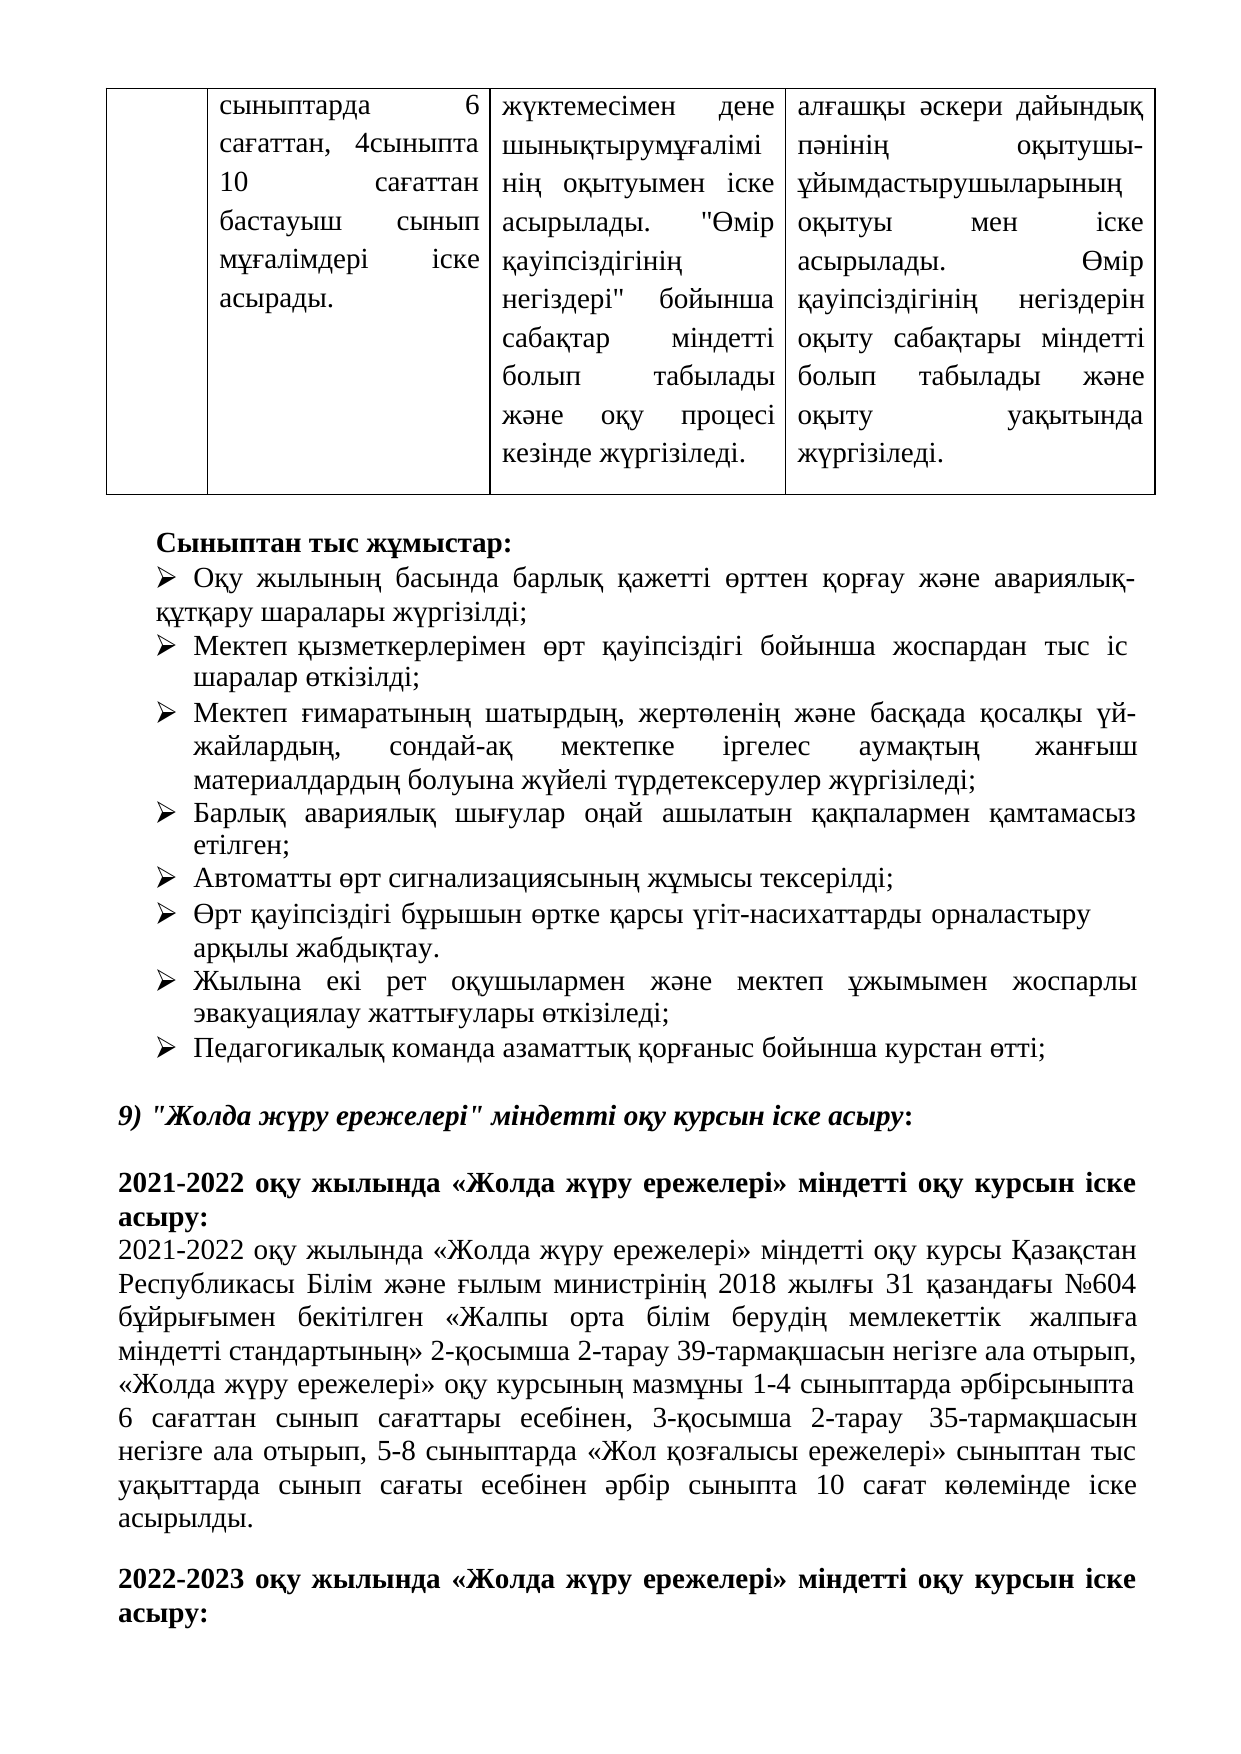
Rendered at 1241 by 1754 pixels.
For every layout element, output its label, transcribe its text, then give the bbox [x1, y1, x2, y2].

text етілген; [193, 829, 1209, 861]
list "Жолда жүру ережелері" міндетті оқу курсын іске асыру: [118, 1098, 1209, 1132]
subtitle 2021-2022 оқу жылында «Жолда жүру ережелері» міндетті оқу курсын іске асыру: [118, 1165, 1137, 1232]
text эвакуациялау жаттығулары өткізіледі; [193, 997, 1209, 1028]
list Педагогикалық команда азаматтық қорғаныс бойынша курстан өтті; [155, 1028, 1209, 1065]
list Барлық авариялық шығулар оңай ашылатын қақпалармен қамтамасыз [155, 796, 1209, 829]
list Өрт қауіпсіздігі бұрышын өртке қарсы үгіт-насихаттарды орналастыру арқылы жабдықтау. [156, 897, 1137, 964]
subtitle Сыныптан тыс жұмыстар: [156, 528, 1209, 559]
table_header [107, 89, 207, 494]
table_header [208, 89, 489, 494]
subtitle 2022-2023 оқу жылында «Жолда жүру ережелері» міндетті оқу курсын іске асыру: [118, 1562, 1137, 1629]
list Автоматты өрт сигнализациясының жұмысы тексерілді; [155, 861, 1209, 895]
text 2021-2022 оқу жылында «Жолда жүру ережелері» міндетті оқу курсы Қазақстан Республикасы Білім және ғылым министрінің 2018 жылғы 31 қазандағы №604 бұйрығымен бекітілген «Жалпы орта білім берудің мемлекеттік жалпыға міндетті стандартының» 2-қосымша 2-тарау 39-тармақшасын негізге ала отырып, [118, 1232, 1137, 1366]
text 6 сағаттан сынып сағаттары есебінен, 3-қосымша 2-тарау 35-тармақшасын негізге ала отырып, 5-8 сыныптарда «Жол қозғалысы ережелері» сыныптан тыс уақыттарда сынып сағаты есебінен әрбір сыныпта 10 сағат көлемінде іске асырылды. [118, 1400, 1137, 1534]
list Мектеп қызметкерлерімен өрт қауіпсіздігі бойынша жоспардан тыс іс [155, 628, 1209, 662]
list Жылына екі рет оқушылармен және мектеп ұжымымен жоспарлы [155, 964, 1209, 997]
list Мектеп ғимаратының шатырдың, жертөленің және басқада қосалқы үй- жайлардың, сондай-ақ мектепке іргелес аумақтың жанғыш материалдардың болуына жүйелі түрдетексерулер жүргізіледі; [156, 695, 1138, 796]
text шаралар өткізілді; [193, 662, 1209, 693]
text «Жолда жүру ережелері» оқу курсының мазмұны 1-4 сыныптарда әрбірсыныпта [118, 1366, 1209, 1400]
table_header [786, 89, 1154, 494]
list Оқу жылының басында барлық қажетті өрттен қорғау және авариялық- құтқару шаралары жүргізілді; [156, 561, 1137, 628]
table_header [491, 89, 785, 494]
